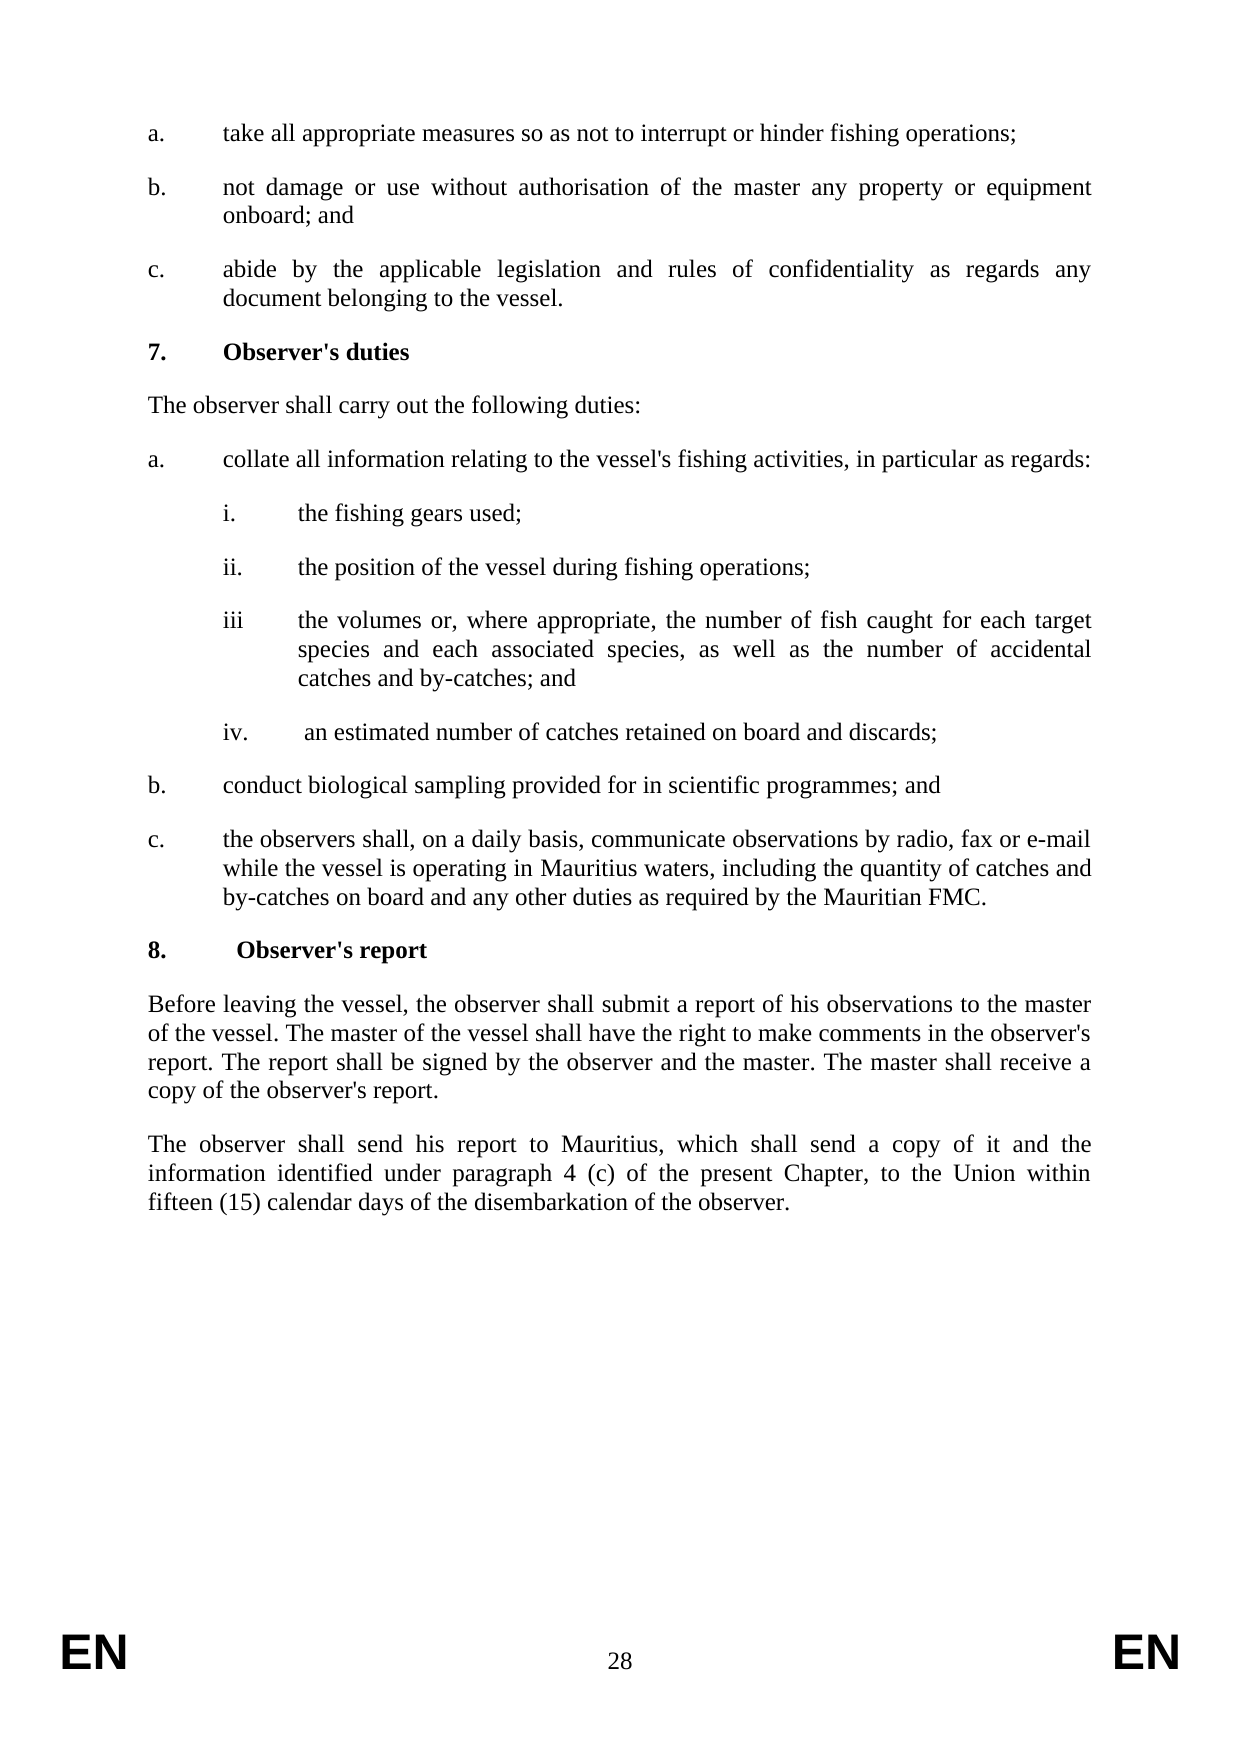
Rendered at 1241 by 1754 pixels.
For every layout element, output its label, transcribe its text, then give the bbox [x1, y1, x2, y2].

text ii. the position of the vessel during fishing operations; [223, 552, 1093, 581]
text b. conduct biological sampling provided for in scientific programmes; and [148, 771, 1093, 799]
text 7. Observer's duties [148, 337, 1093, 366]
text a. take all appropriate measures so as not to interrupt or hinder fishing operations; [148, 118, 1093, 147]
text a. collate all information relating to the vessel's fishing activities, in particular as regards: [148, 444, 1093, 473]
text Before leaving the vessel, the observer shall submit a report of his observations to the master of the vessel. The master of the vessel shall have the right to make comments in the observer's report. The report shall be signed by the observer and the master. The master shall receive a copy of the observer's report. [148, 989, 1093, 1104]
text c. abide by the applicable legislation and rules of confidentiality as regards any document belonging to the vessel. [148, 254, 1093, 312]
text 8. Observer's report [148, 936, 1093, 964]
text c. the observers shall, on a daily basis, communicate observations by radio, fax or e-mail while the vessel is operating in Mauritius waters, including the quantity of catches and by-catches on board and any other duties as required by the Mauritian FMC. [148, 824, 1093, 911]
text The observer shall send his report to Mauritius, which shall send a copy of it and the information identified under paragraph 4 (c) of the present Chapter, to the Union within fifteen (15) calendar days of the disembarkation of the observer. [148, 1129, 1093, 1216]
text iii the volumes or, where appropriate, the number of fish caught for each target species and each associated species, as well as the number of accidental catches and by-catches; and [223, 606, 1093, 692]
text The observer shall carry out the following duties: [148, 391, 1093, 419]
text i. the fishing gears used; [223, 498, 1093, 527]
text b. not damage or use without authorisation of the master any property or equipment onboard; and [148, 172, 1093, 229]
text iv. an estimated number of catches retained on board and discards; [223, 717, 1093, 746]
